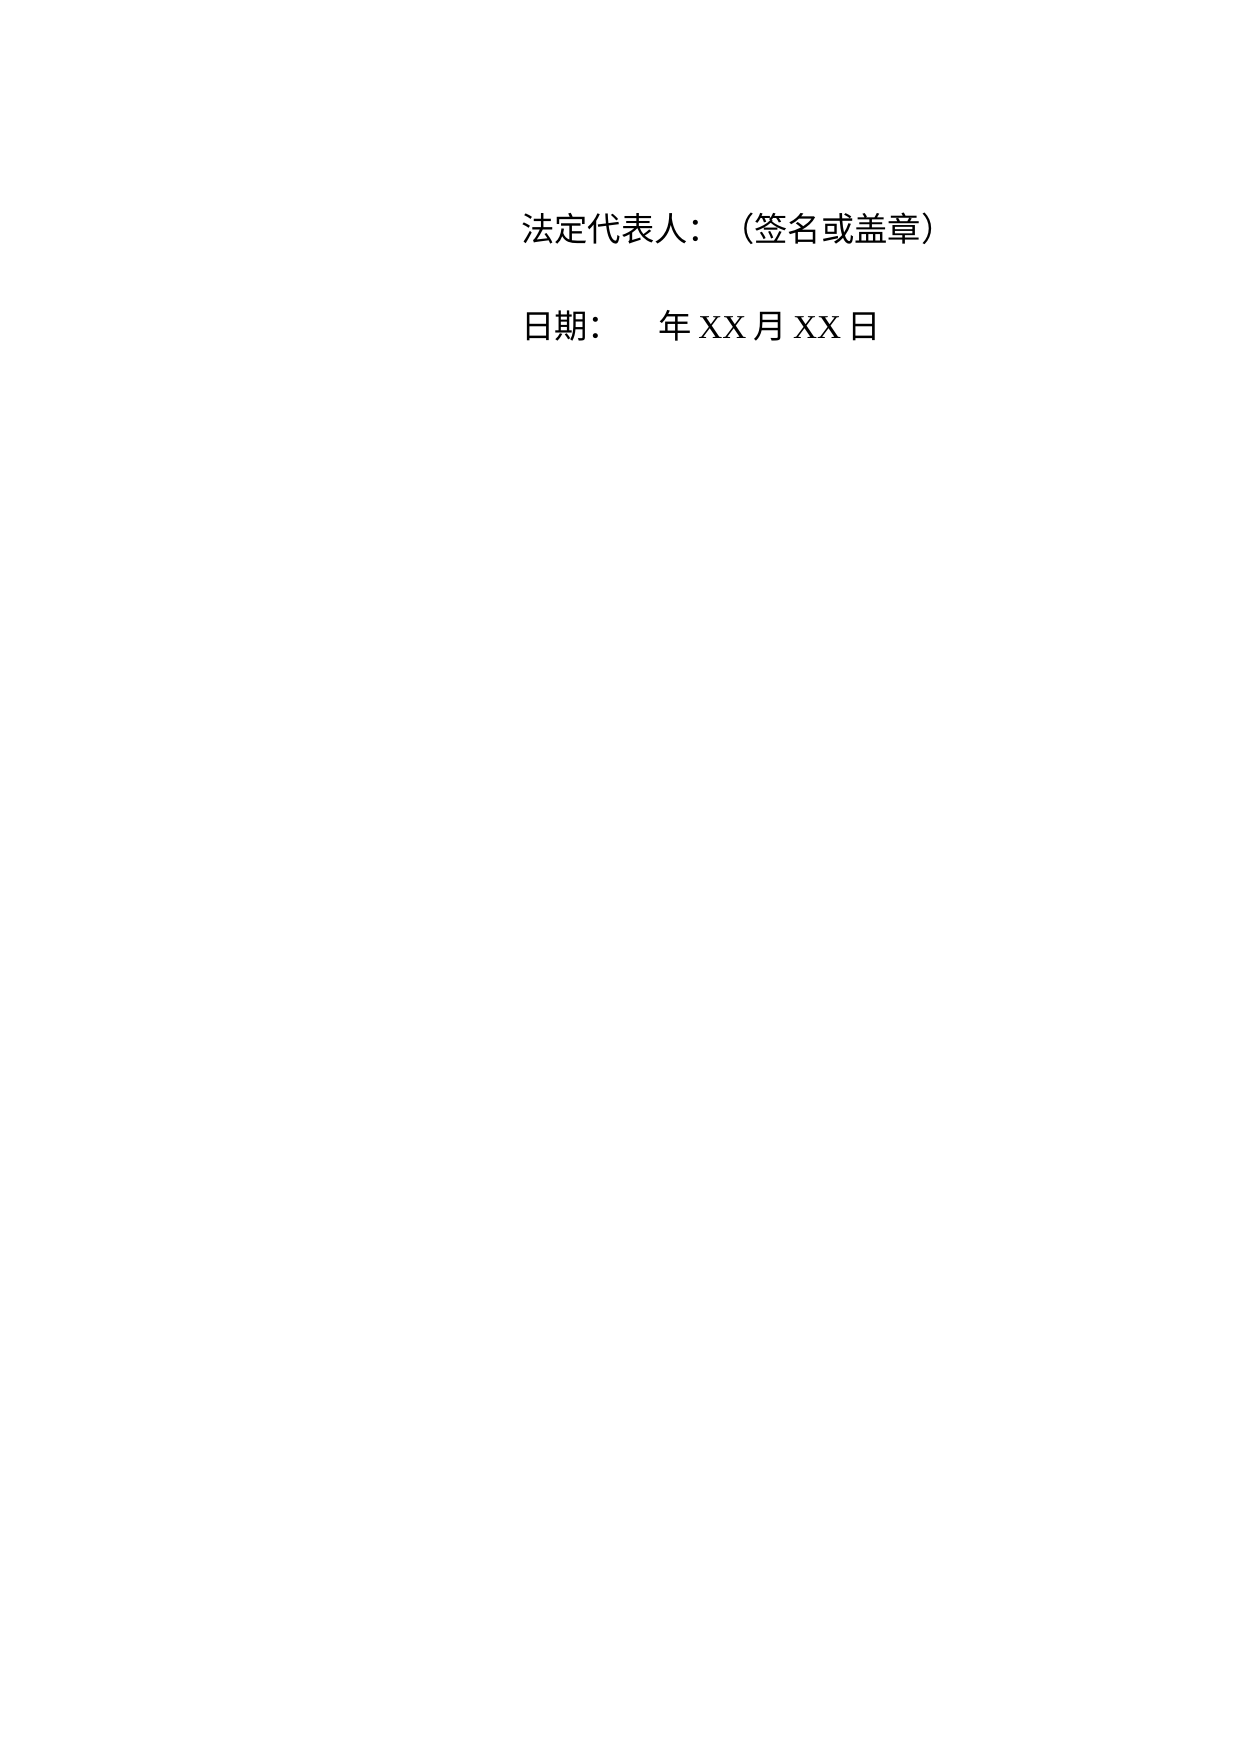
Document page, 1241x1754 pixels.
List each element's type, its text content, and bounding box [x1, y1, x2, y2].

text 法定代表人：（签名或盖章） [187, 194, 1053, 259]
text 日期： 年XX月XX日 [187, 292, 1053, 357]
